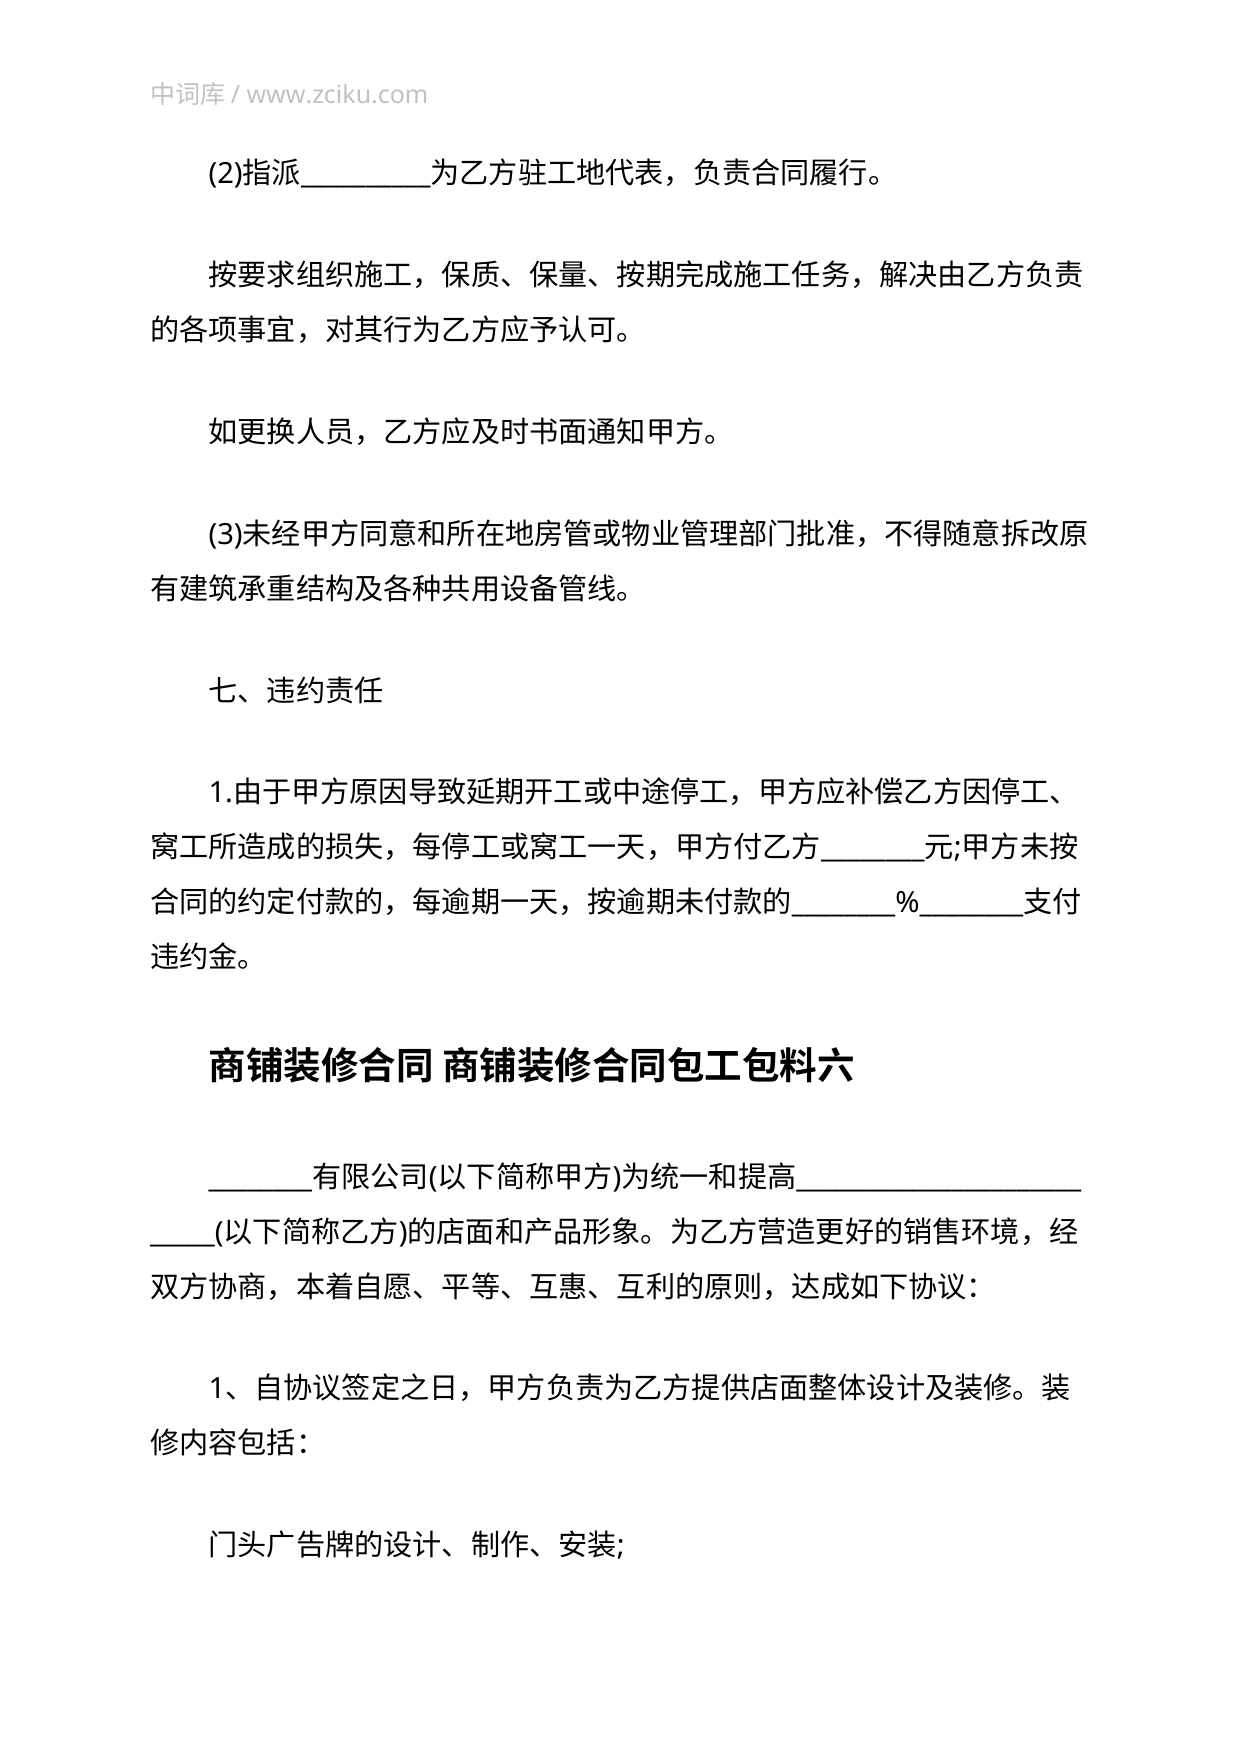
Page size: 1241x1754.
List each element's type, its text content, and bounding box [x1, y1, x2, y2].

text 门头广告牌的设计、制作、安装; [150, 1522, 1090, 1564]
text (2)指派__________为乙方驻工地代表，负责合同履行。 [150, 150, 1090, 192]
text (3)未经甲方同意和所在地房管或物业管理部门批准，不得随意拆改原有建筑承重结构及各种共用设备管线。 [150, 510, 1090, 608]
text 商铺装修合同 商铺装修合同包工包料六 [150, 1036, 1090, 1090]
text ________有限公司(以下简称甲方)为统一和提高___________________________(以下简称乙方)的店面和产品形象。为乙方营造更好的销售环境，经双方协商，本着自愿、平等、互惠、互利的原则，达成如下协议： [150, 1153, 1090, 1305]
text 七、违约责任 [150, 667, 1090, 709]
text 按要求组织施工，保质、保量、按期完成施工任务，解决由乙方负责的各项事宜，对其行为乙方应予认可。 [150, 252, 1090, 349]
text 1、自协议签定之日，甲方负责为乙方提供店面整体设计及装修。装修内容包括： [150, 1365, 1090, 1462]
text 1.由于甲方原因导致延期开工或中途停工，甲方应补偿乙方因停工、窝工所造成的损失，每停工或窝工一天，甲方付乙方________元;甲方未按合同的约定付款的，每逾期一天，按逾期未付款的________%________支付违约金。 [150, 769, 1090, 976]
text 如更换人员，乙方应及时书面通知甲方。 [150, 409, 1090, 451]
